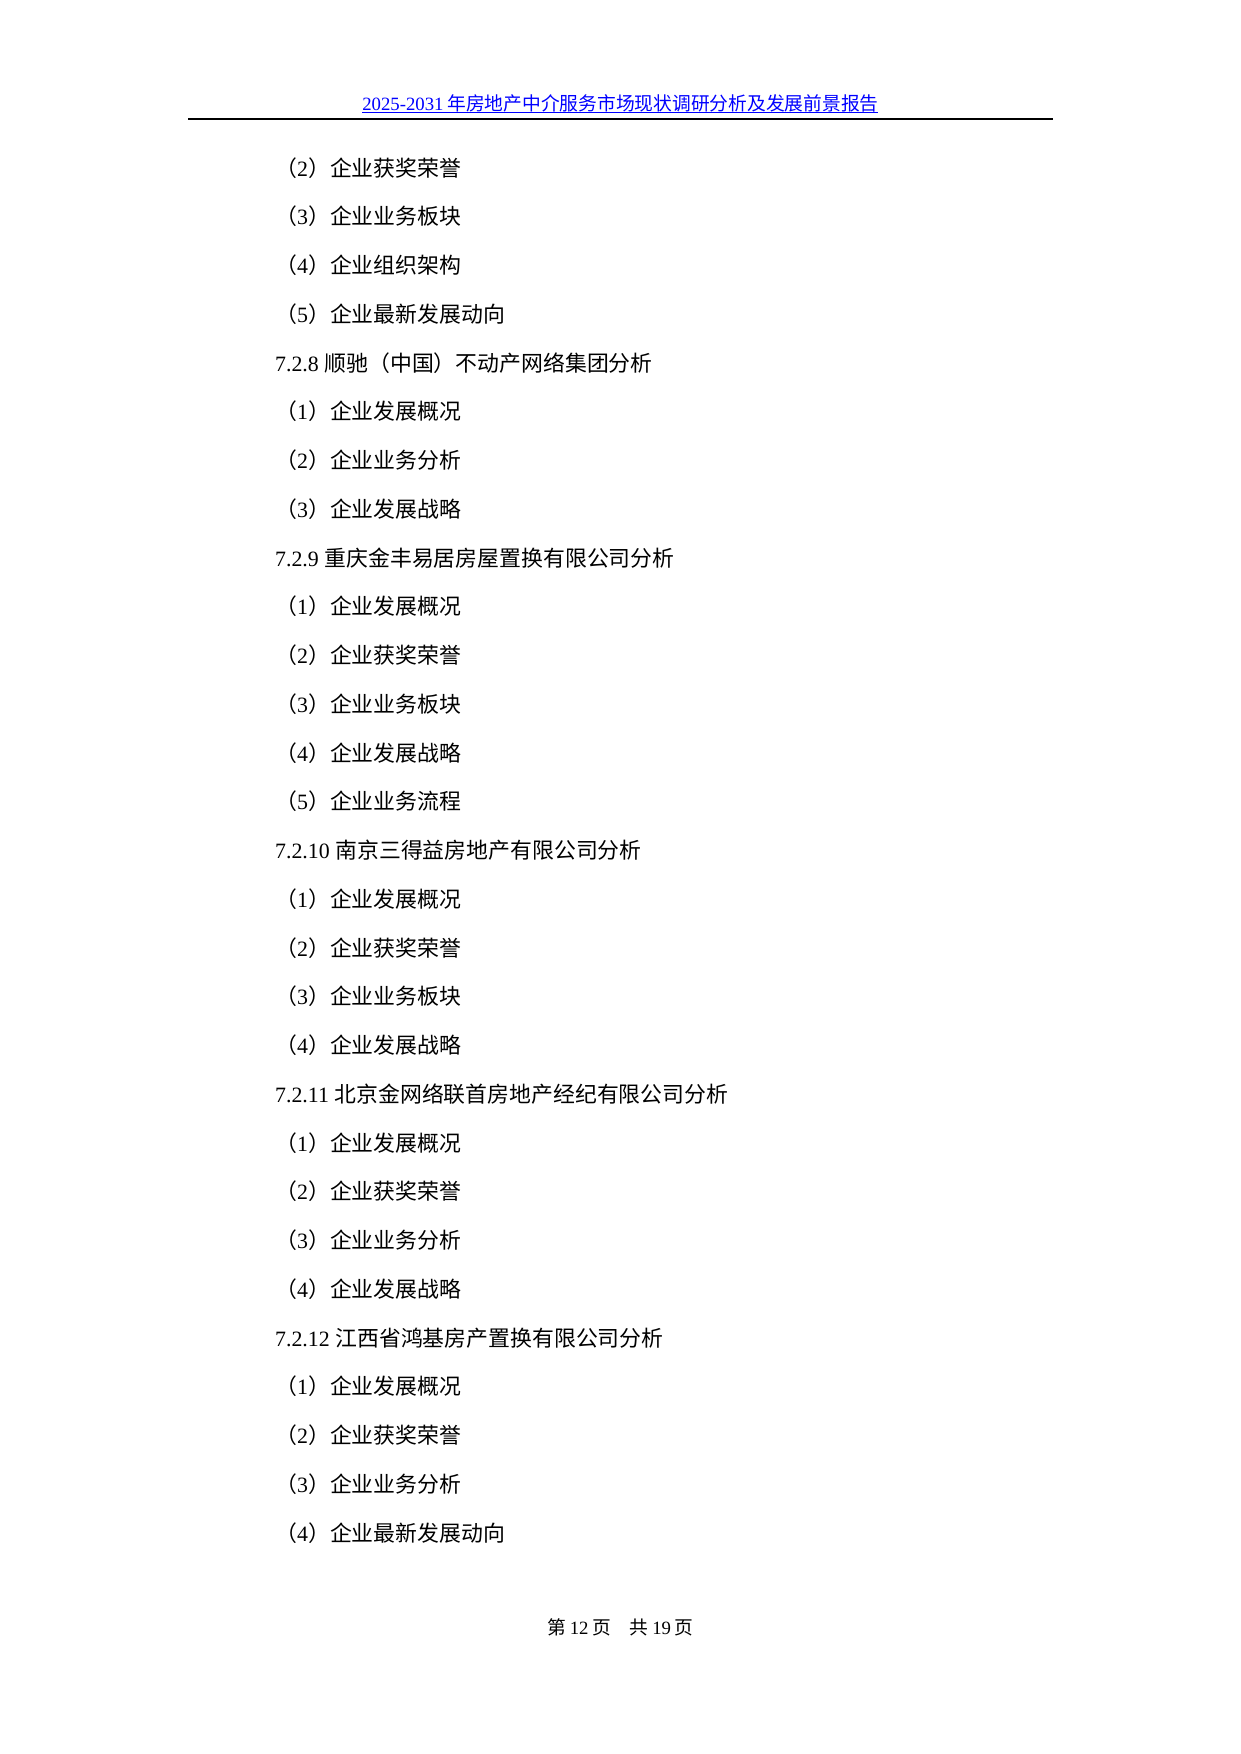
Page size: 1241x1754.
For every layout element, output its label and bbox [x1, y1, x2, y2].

text [187, 150, 1053, 1548]
